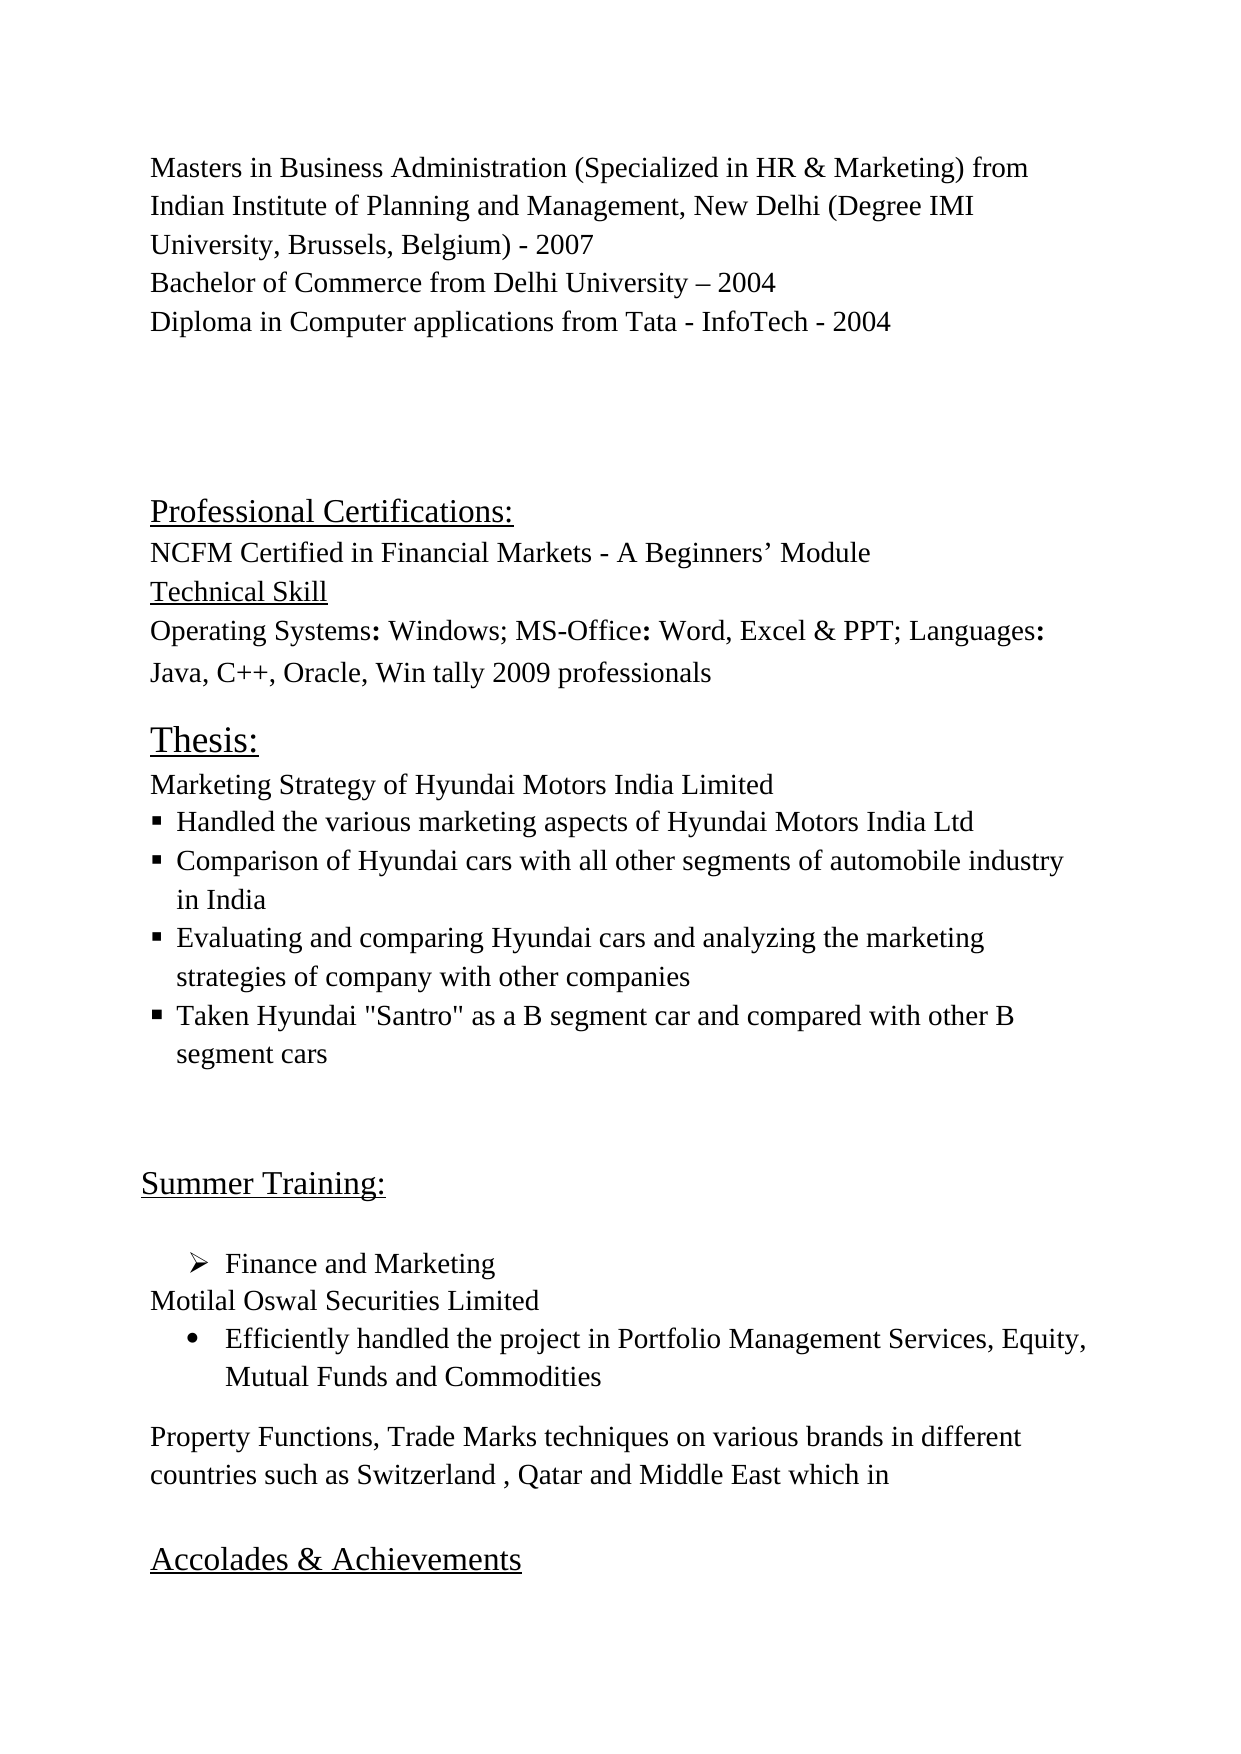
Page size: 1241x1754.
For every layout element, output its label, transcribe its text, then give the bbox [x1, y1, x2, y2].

text Thesis: [150, 718, 1090, 761]
text Masters in Business Administration (Specialized in HR & Marketing) from Indian Institute of Planning and Management, New Delhi (Degree IMI University, Brussels, Belgium) - 2007 [150, 150, 1090, 261]
table_cell Motilal Oswal Securities Limited [139, 1284, 1101, 1321]
text Professional Certifications: [150, 491, 1090, 530]
text Technical Skill [150, 574, 1090, 608]
table_header Property Functions, Trade Marks techniques on various brands in different countries such as Switzerland , Qatar and Middle East which in [139, 1419, 1101, 1495]
table_cell Accolades & Achievements [139, 1495, 1101, 1581]
text Diploma in Computer applications from Tata - InfoTech - 2004 [150, 304, 1090, 338]
text Bachelor of Commerce from Delhi University – 2004 [150, 266, 1090, 299]
list Efficiently handled the project in Portfolio Management Services, Equity, Mutual Funds and Commodities [187, 1321, 1090, 1393]
text Summer Training: [141, 1163, 1090, 1202]
table_cell Handled the various marketing aspects of Hyundai Motors India Ltd Comparison of Hyundai cars with all other segments of automobile industry in India Evaluating and comparing Hyundai cars and analyzing the marketing strategies of company with other companies Taken Hyundai "Santro" as a B segment car and compared with other B segment cars [139, 805, 1101, 1074]
table_header Marketing Strategy of Hyundai Motors India Limited [139, 767, 1101, 804]
text NCFM Certified in Financial Markets - A Beginners’ Module [150, 536, 1090, 569]
text Operating Systems: Windows; MS-Office: Word, Excel & PPT; Languages: Java, C++, Oracle, Win tally 2009 professionals [150, 613, 1090, 691]
table_header Finance and Marketing [139, 1208, 1101, 1283]
